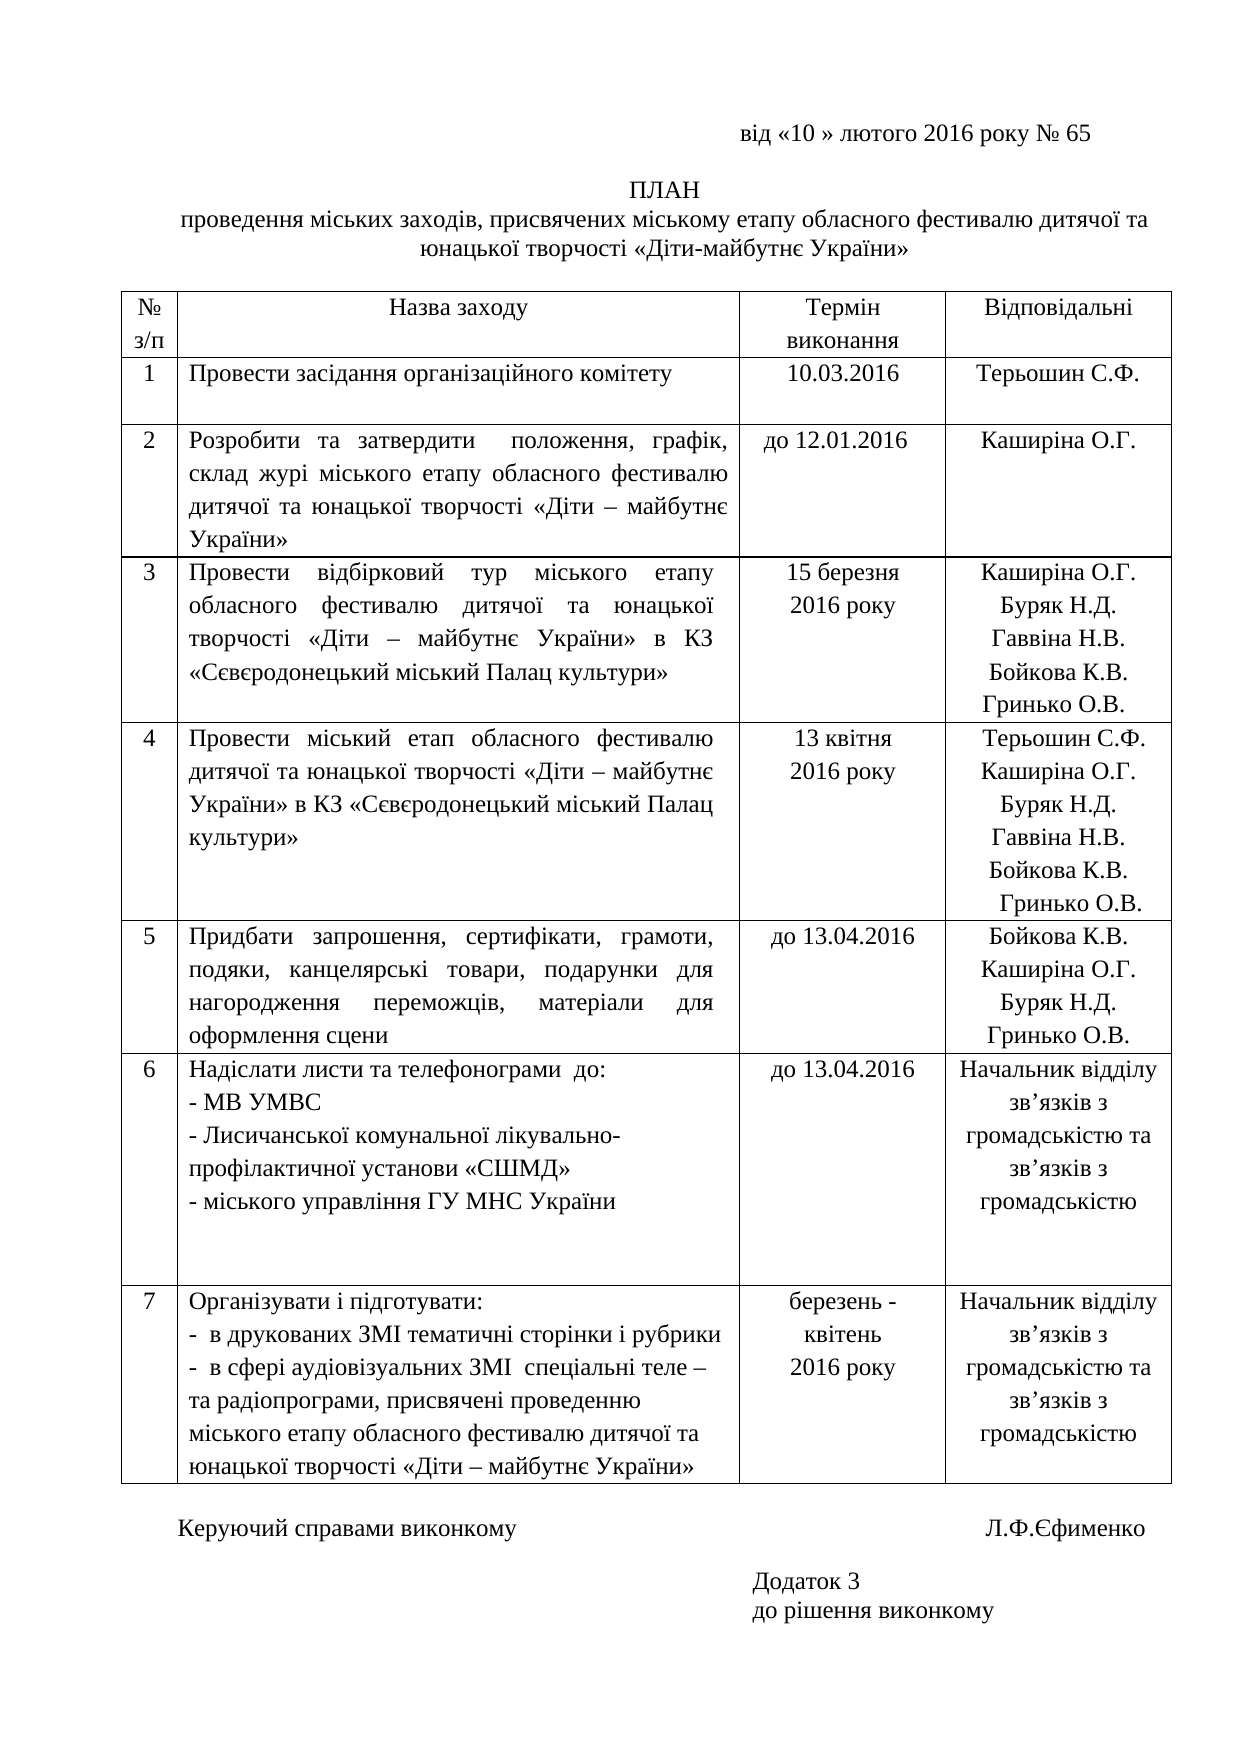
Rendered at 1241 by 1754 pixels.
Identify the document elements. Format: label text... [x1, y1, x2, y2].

table_cell 1 [122, 358, 177, 424]
table_cell Каширіна О.Г. Буряк Н.Д. Гаввіна Н.В. Бойкова К.В. Гринько О.В. [946, 558, 1171, 722]
table_cell до 13.04.2016 [740, 921, 945, 1053]
table_cell Бойкова К.В. Каширіна О.Г. Буряк Н.Д. Гринько О.В. [946, 921, 1171, 1053]
table_cell 15 березня 2016 року [740, 558, 945, 722]
text ПЛАН [177, 176, 1152, 204]
text до рішення виконкому [177, 1595, 1152, 1623]
text Керуючий справами виконкому Л.Ф.Єфименко [177, 1513, 1152, 1542]
table_header Назва заходу [178, 292, 739, 357]
table_cell Придбати запрошення, сертифікати, грамоти, подяки, канцелярські товари, подарунки для нагородження переможців, матеріали для оформлення сцени [178, 921, 739, 1053]
table_cell Надіслати листи та телефонограми до: - МВ УМВС - Лисичанської комунальної лікувально-профілактичної установи «СШМД» - міського управління ГУ МНС України [178, 1054, 739, 1285]
table_cell 7 [122, 1286, 177, 1483]
table_cell до 12.01.2016 [740, 425, 945, 556]
table_cell Провести міський етап обласного фестивалю дитячої та юнацької творчості «Діти – майбутнє України» в КЗ «Сєвєродонецький міський Палац культури» [178, 723, 739, 920]
table_cell 4 [122, 723, 177, 920]
table_cell Терьошин С.Ф. [946, 358, 1171, 424]
table_header № з/п [122, 292, 177, 357]
table_cell до 13.04.2016 [740, 1054, 945, 1285]
table_cell 6 [122, 1054, 177, 1285]
table_cell Організувати і підготувати: - в друкованих ЗМІ тематичні сторінки і рубрики - в сфері аудіовізуальних ЗМІ спеціальні теле – та радіопрограми, присвячені проведенню міського етапу обласного фестивалю дитячої та юнацької творчості «Діти – майбутнє України» [178, 1286, 739, 1483]
table_cell Розробити та затвердити положення, графік, склад журі міського етапу обласного фестивалю дитячої та юнацької творчості «Діти – майбутнє України» [178, 425, 739, 556]
table_header Термін виконання [740, 292, 945, 357]
table_cell 13 квітня 2016 року [740, 723, 945, 920]
table_header Відповідальні [946, 292, 1171, 357]
table_cell Терьошин С.Ф. Каширіна О.Г. Буряк Н.Д. Гаввіна Н.В. Бойкова К.В. Гринько О.В. [946, 723, 1171, 920]
text Додаток 3 [177, 1566, 1152, 1595]
table_cell 3 [122, 558, 177, 722]
table_cell Провести засідання організаційного комітету [178, 358, 739, 424]
text від «10 » лютого 2016 року № 65 [177, 118, 1152, 147]
table_cell 10.03.2016 [740, 358, 945, 424]
table_cell Начальник відділу зв’язків з громадськістю та зв’язків з громадськістю [946, 1286, 1171, 1483]
text проведення міських заходів, присвячених міському етапу обласного фестивалю дитячої та юнацької творчості «Діти-майбутнє України» [177, 204, 1152, 262]
table_cell Каширіна О.Г. [946, 425, 1171, 556]
table_cell 5 [122, 921, 177, 1053]
table_cell березень - квітень 2016 року [740, 1286, 945, 1483]
table_cell 2 [122, 425, 177, 556]
table_cell Начальник відділу зв’язків з громадськістю та зв’язків з громадськістю [946, 1054, 1171, 1285]
table_cell Провести відбірковий тур міського етапу обласного фестивалю дитячої та юнацької творчості «Діти – майбутнє України» в КЗ «Сєвєродонецький міський Палац культури» [178, 558, 739, 722]
